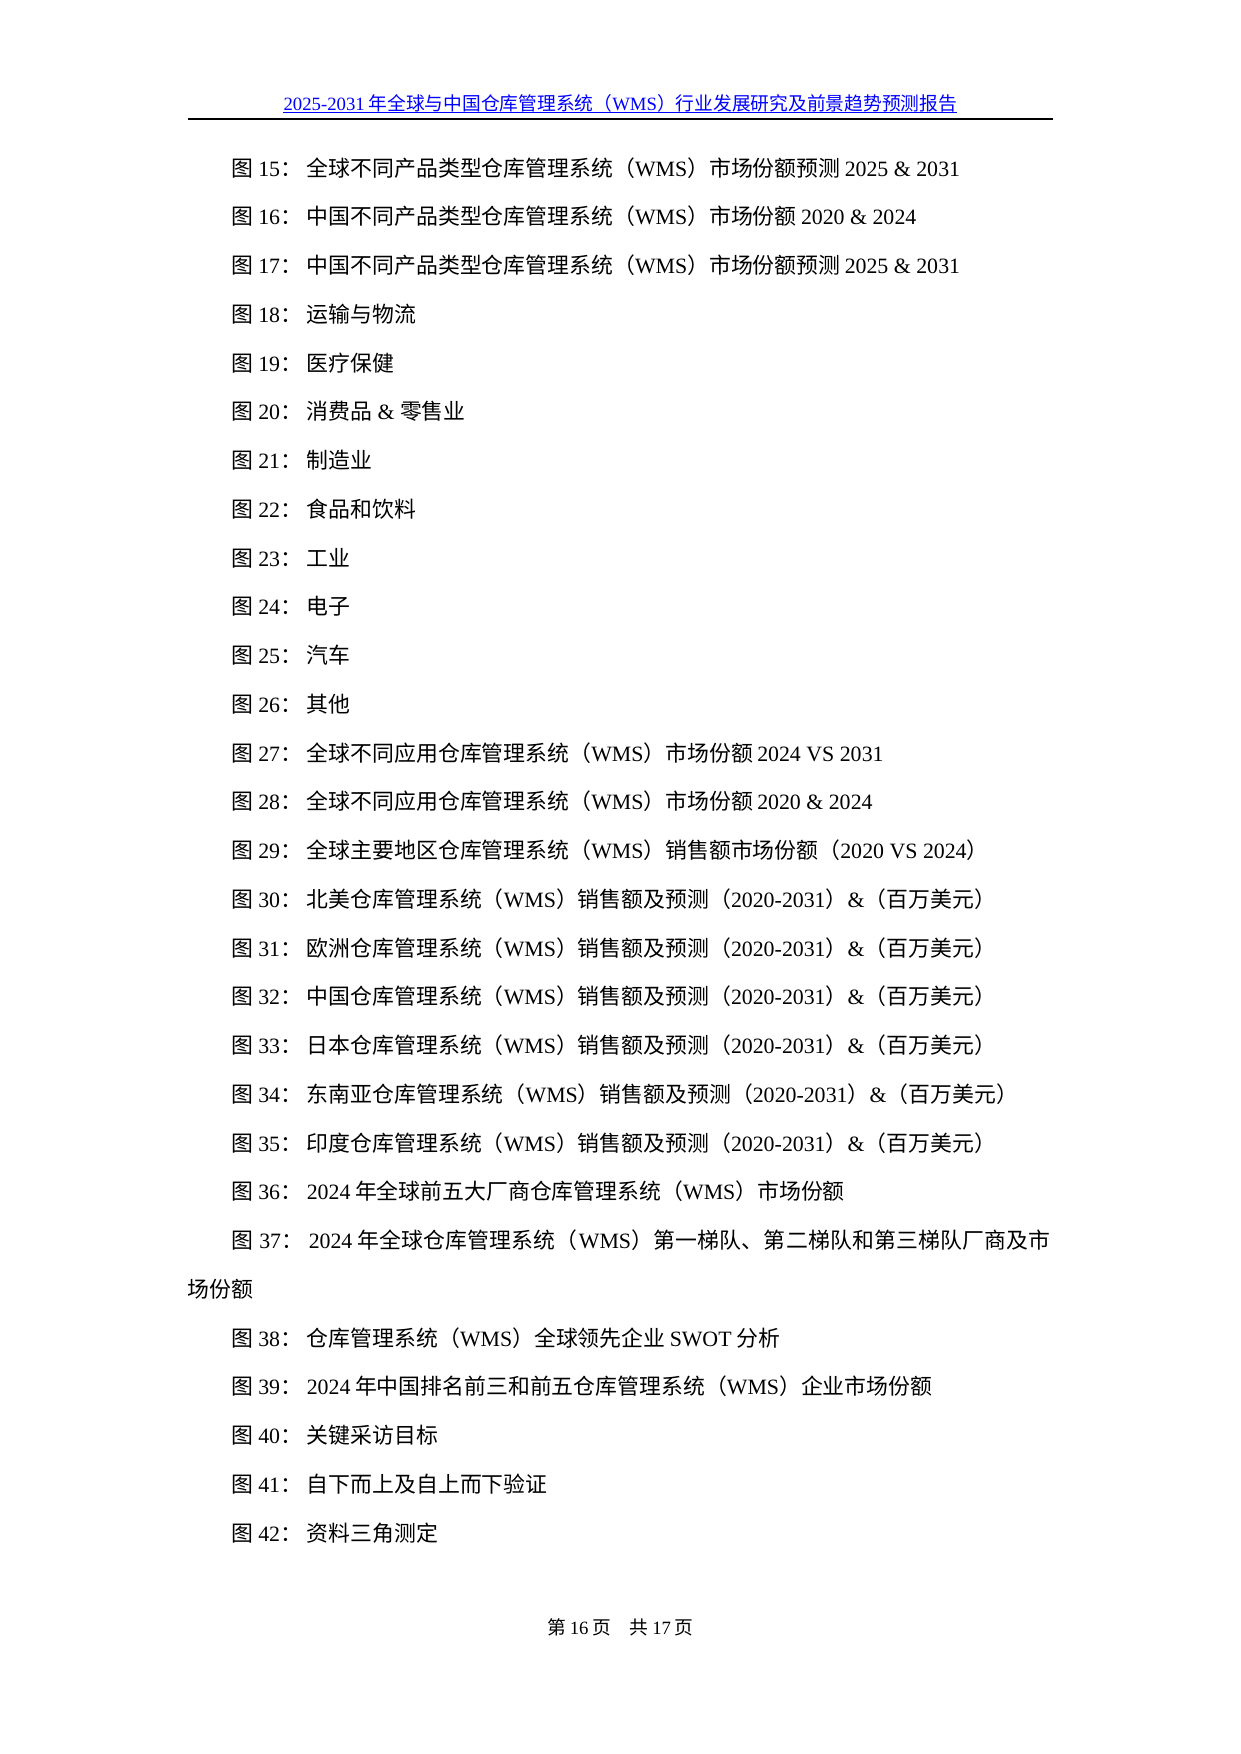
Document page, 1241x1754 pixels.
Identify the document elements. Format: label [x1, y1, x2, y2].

text [187, 150, 1053, 1548]
